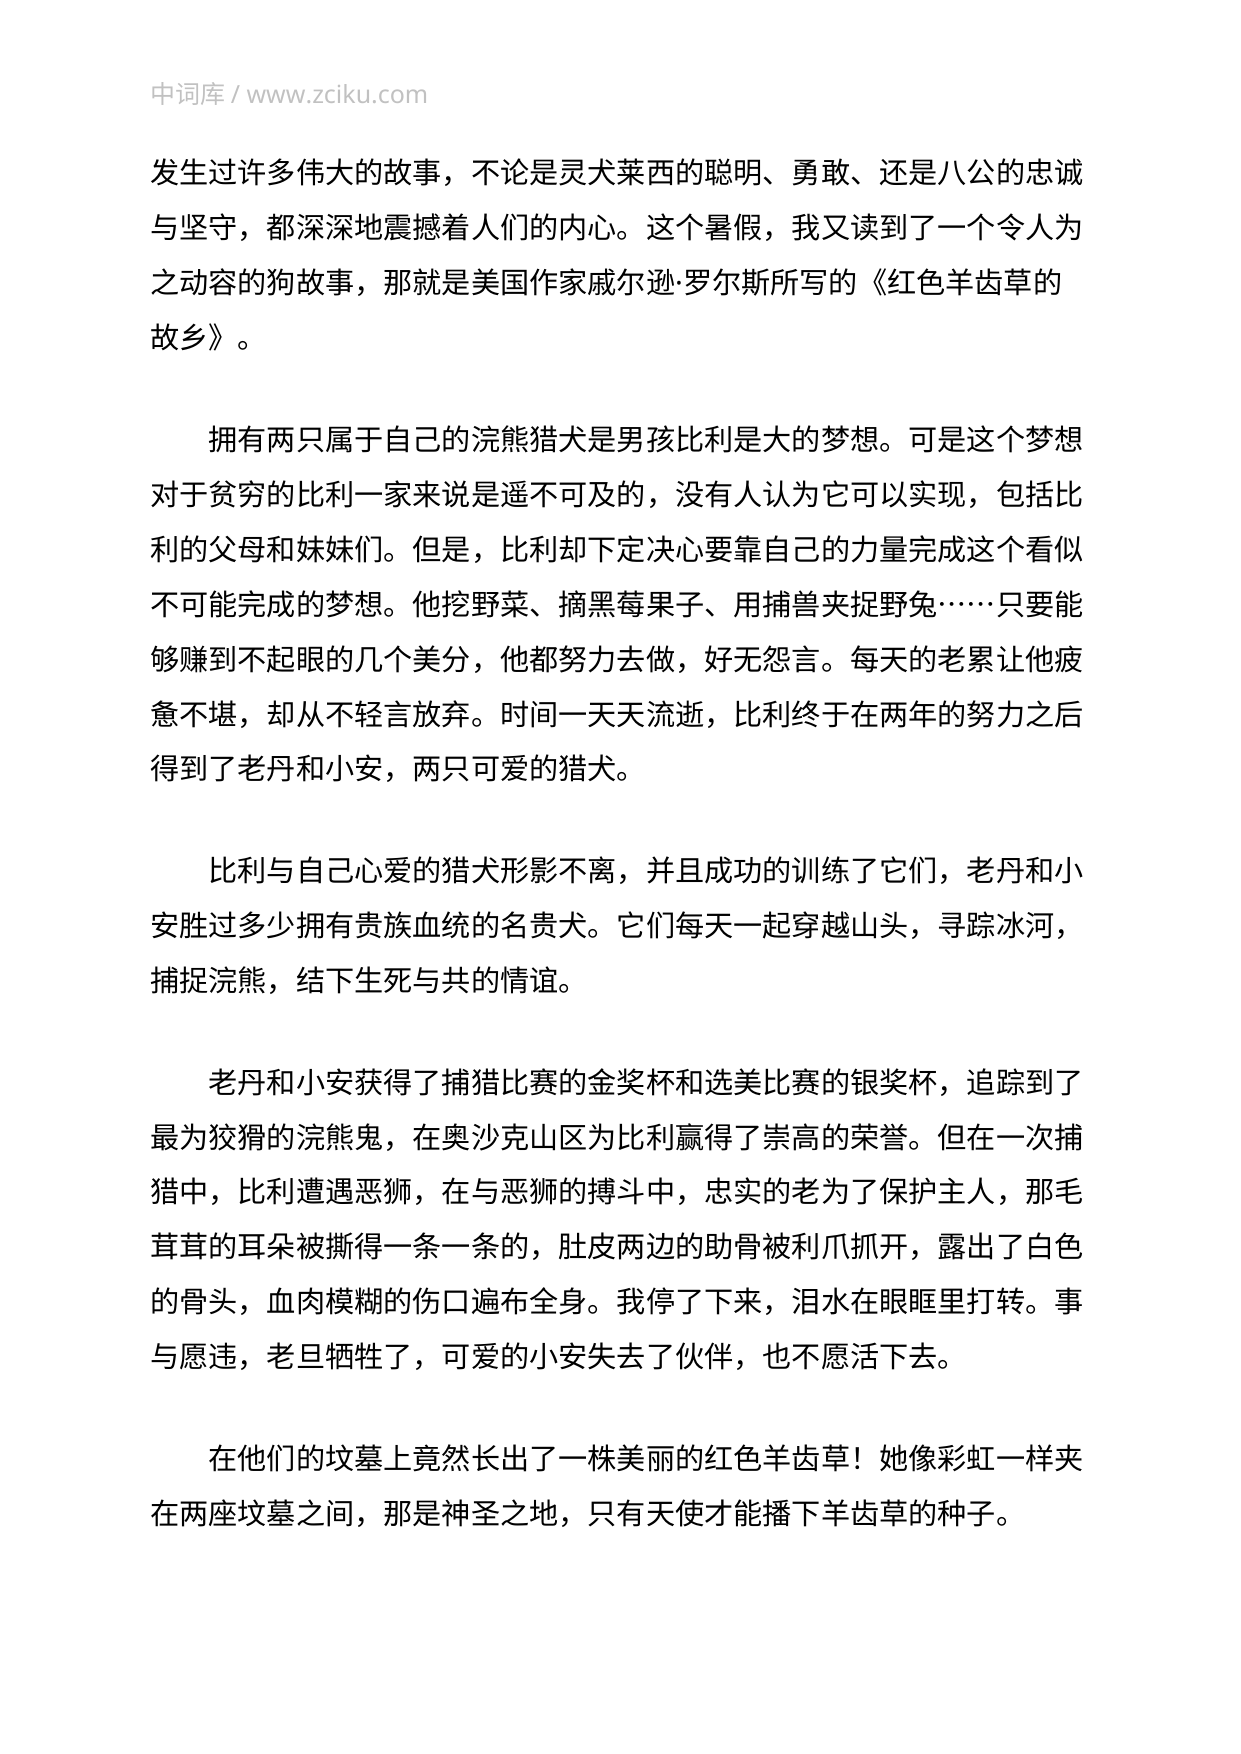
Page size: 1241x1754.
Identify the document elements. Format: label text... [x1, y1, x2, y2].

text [150, 150, 1090, 357]
text 拥有两只属于自己的浣熊猎犬是男孩比利是大的梦想。可是这个梦想对于贫穷的比利一家来说是遥不可及的，没有人认为它可以实现，包括比利的父母和妹妹们。但是，比利却下定决心要靠自己的力量完成这个看似不可能完成的梦想。他挖野菜、摘黑莓果子、用捕兽夹捉野兔……只要能够赚到不起眼的几个美分，他都努力去做，好无怨言。每天的老累让他疲惫不堪，却从不轻言放弃。时间一天天流逝，比利终于在两年的努力之后得到了老丹和小安，两只可爱的猎犬。 [150, 417, 1090, 788]
text 在他们的坟墓上竟然长出了一株美丽的红色羊齿草！她像彩虹一样夹在两座坟墓之间，那是神圣之地，只有天使才能播下羊齿草的种子。 [150, 1436, 1090, 1533]
text 比利与自己心爱的猎犬形影不离，并且成功的训练了它们，老丹和小安胜过多少拥有贵族血统的名贵犬。它们每天一起穿越山头，寻踪冰河，捕捉浣熊，结下生死与共的情谊。 [150, 848, 1090, 1000]
text 老丹和小安获得了捕猎比赛的金奖杯和选美比赛的银奖杯，追踪到了最为狡猾的浣熊鬼，在奥沙克山区为比利赢得了崇高的荣誉。但在一次捕猎中，比利遭遇恶狮，在与恶狮的搏斗中，忠实的老为了保护主人，那毛茸茸的耳朵被撕得一条一条的，肚皮两边的助骨被利爪抓开，露出了白色的骨头，血肉模糊的伤口遍布全身。我停了下来，泪水在眼眶里打转。事与愿违，老旦牺牲了，可爱的小安失去了伙伴，也不愿活下去。 [150, 1059, 1090, 1376]
